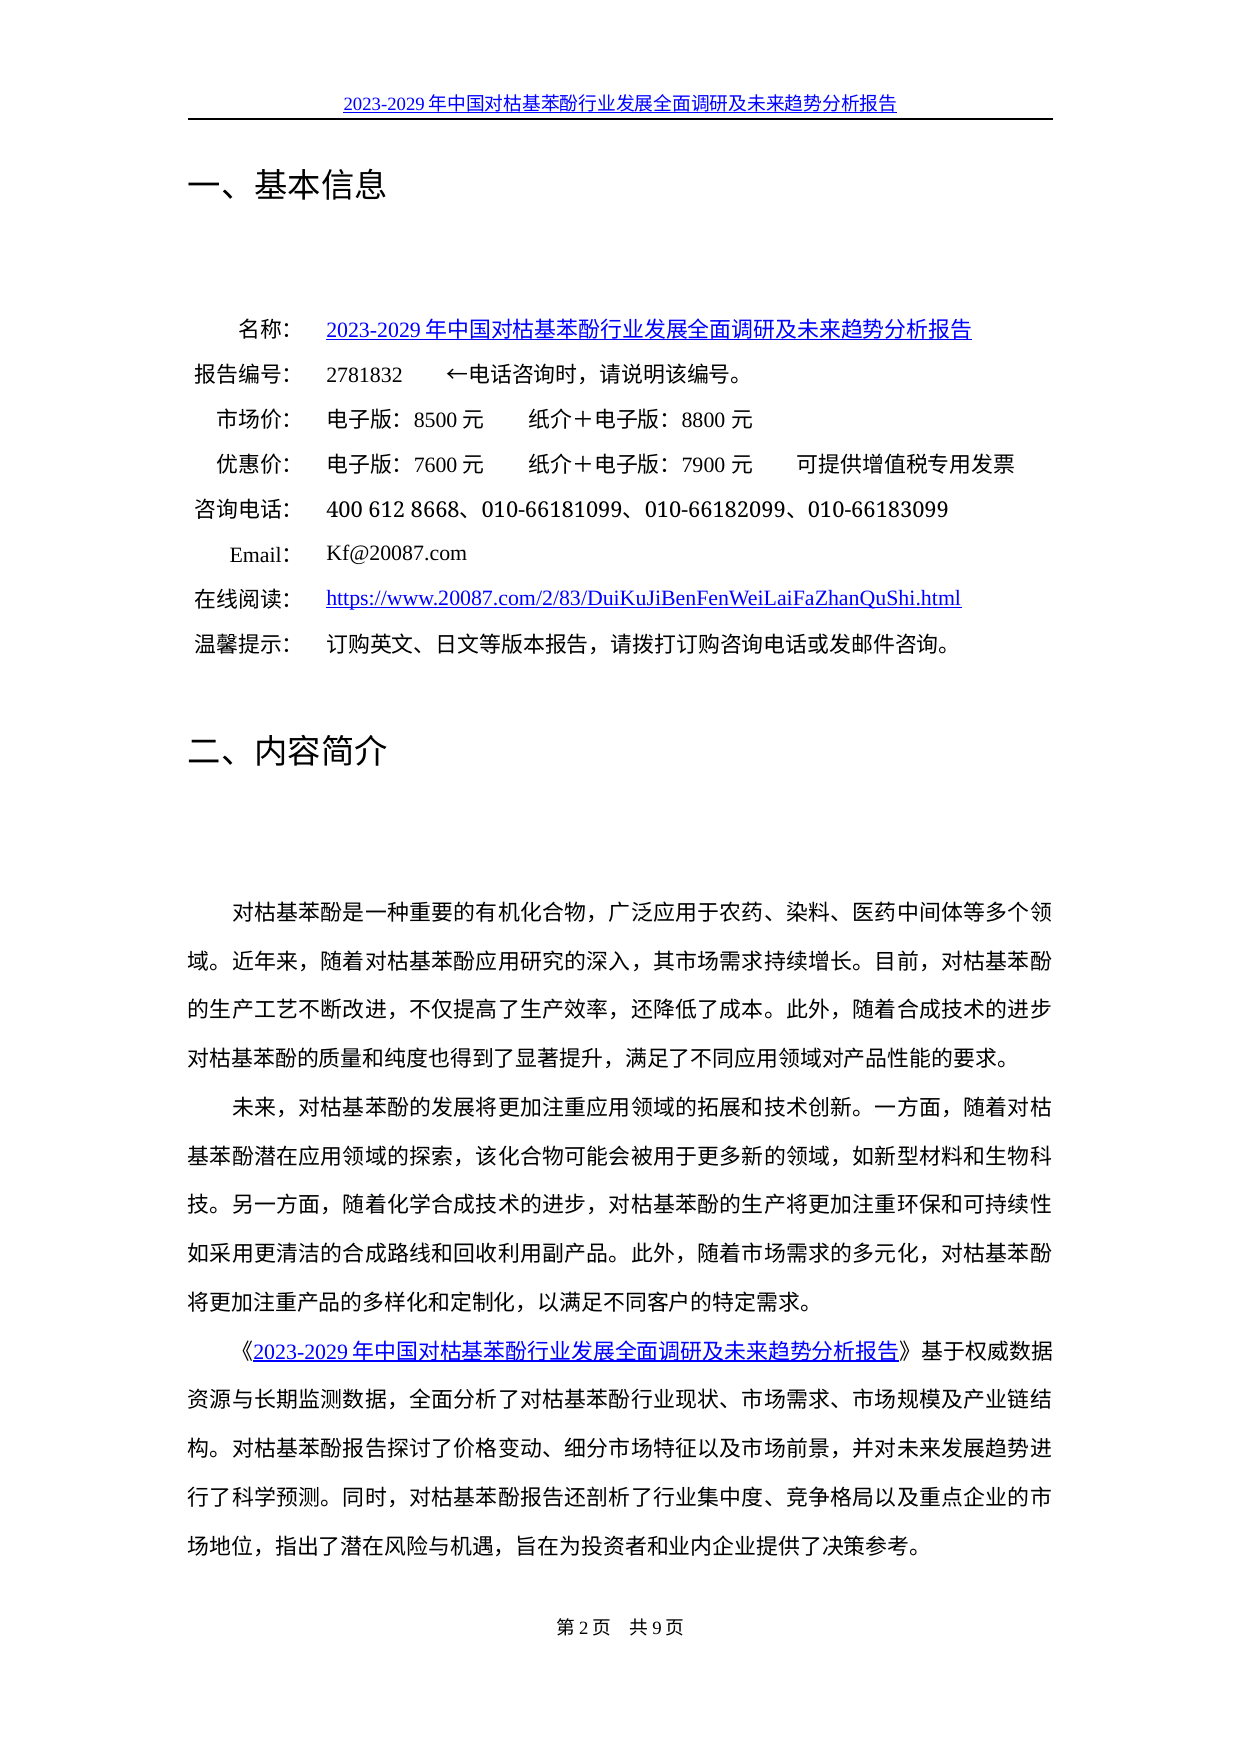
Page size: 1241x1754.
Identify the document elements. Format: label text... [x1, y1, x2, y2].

table_header 名称： [167, 312, 315, 357]
table_cell Kf@20087.com [315, 537, 1073, 582]
table_cell [315, 582, 1073, 627]
table_cell 电子版：7600 元 纸介＋电子版：7900 元 可提供增值税专用发票 [315, 447, 1073, 492]
title 二、内容简介 [187, 717, 1053, 782]
table_header 2023-2029年中国对枯基苯酚行业发展全面调研及未来趋势分析报告 [315, 312, 1073, 357]
table_cell 400 612 8668、010-66181099、010-66182099、010-66183099 [315, 492, 1073, 537]
table_cell 在线阅读： [167, 582, 315, 627]
table_cell 电子版：8500 元 纸介＋电子版：8800 元 [315, 402, 1073, 447]
table_cell 2781832 ←电话咨询时，请说明该编号。 [315, 357, 1073, 402]
table_cell 咨询电话： [167, 492, 315, 537]
table_cell 订购英文、日文等版本报告，请拨打订购咨询电话或发邮件咨询。 [315, 627, 1073, 672]
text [187, 894, 1053, 1561]
table_cell 优惠价： [167, 447, 315, 492]
table_cell 报告编号： [167, 357, 315, 402]
table_cell 市场价： [167, 402, 315, 447]
table_cell Email： [167, 537, 315, 582]
table_cell 温馨提示： [167, 627, 315, 672]
title 一、基本信息 [187, 150, 1053, 215]
